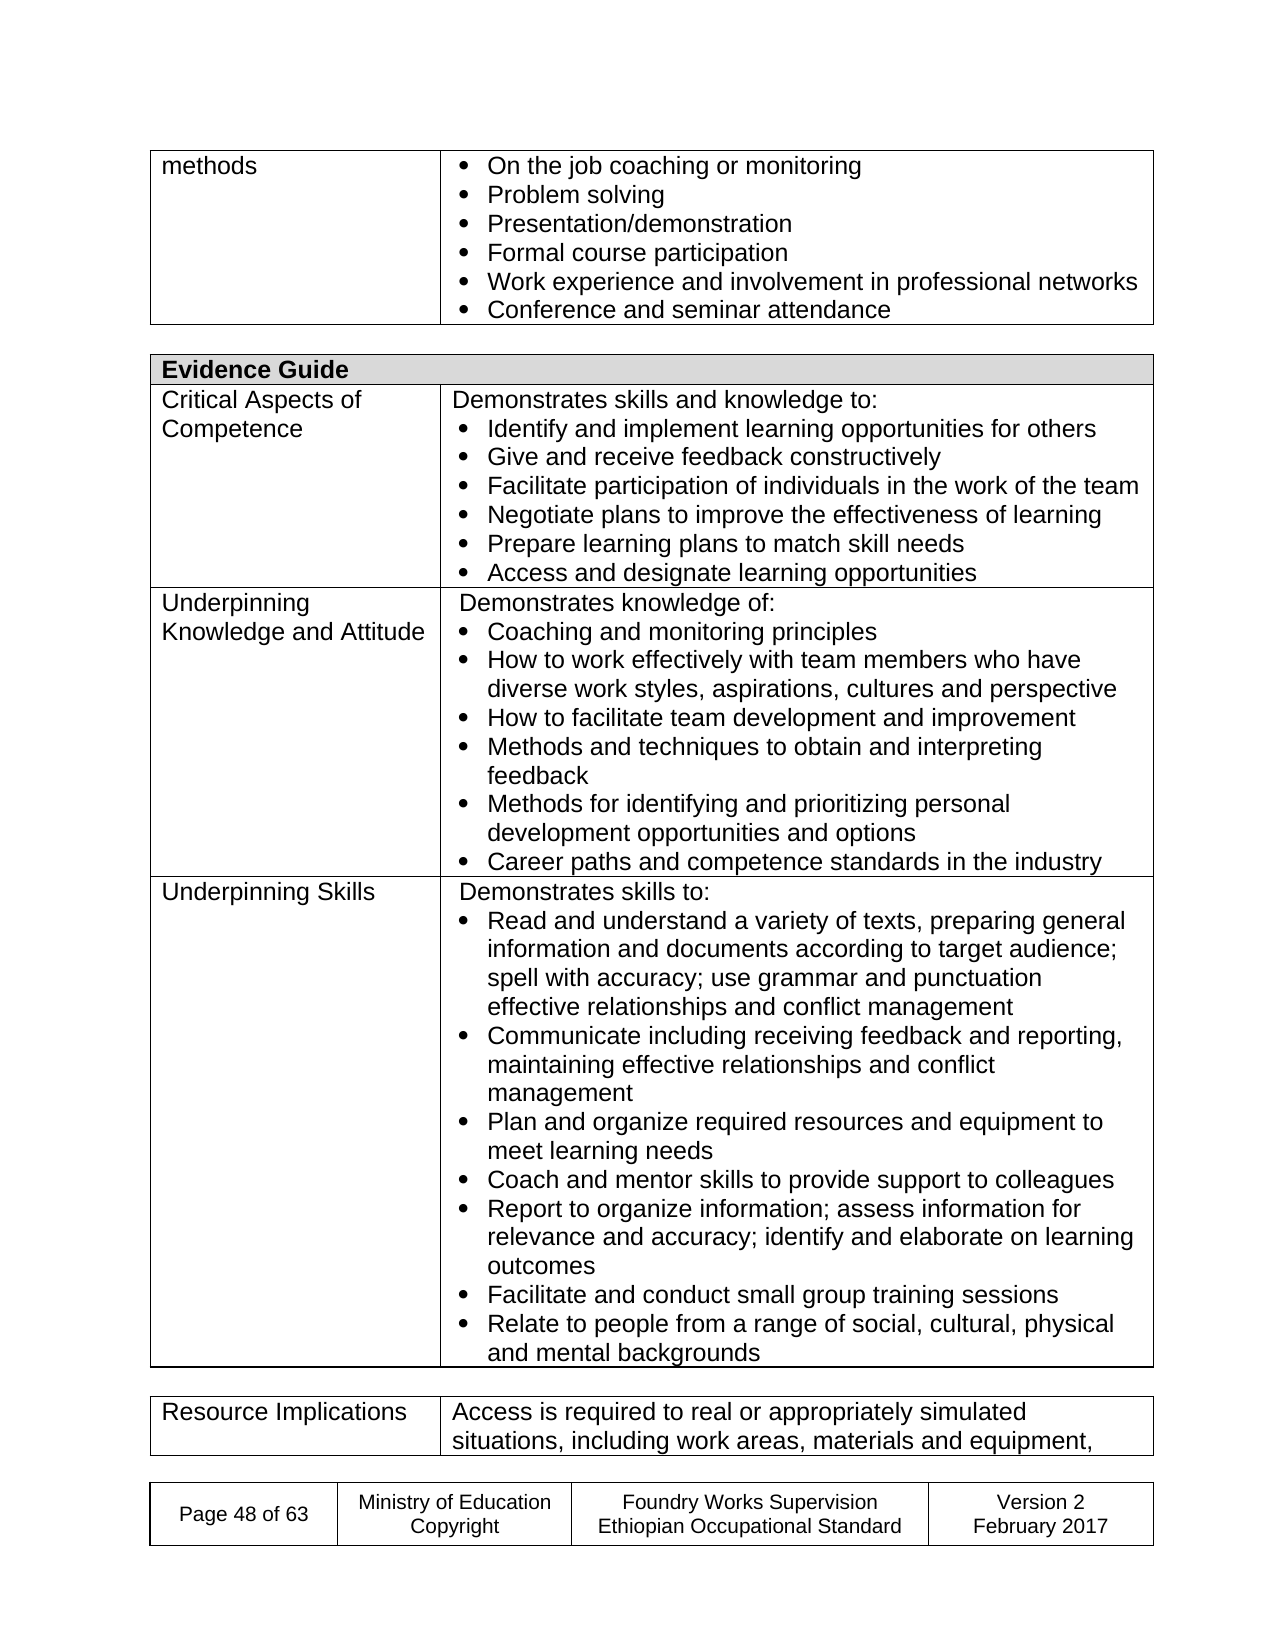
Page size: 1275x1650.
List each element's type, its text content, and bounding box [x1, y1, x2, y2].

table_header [151, 1397, 440, 1455]
table_cell Underpinning Knowledge and Attitude [151, 588, 440, 876]
table_cell Critical Aspects of Competence [151, 385, 440, 587]
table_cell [441, 151, 1153, 324]
table_cell Underpinning Skills [151, 877, 440, 1366]
table_cell Demonstrates knowledge of: Coaching and monitoring principles How to work effectively with team members who have diverse work styles, aspirations, cultures and perspective How to facilitate team development and improvement Methods and techniques to obtain and interpreting feedback Methods for identifying and prioritizing personal development opportunities and options Career paths and competence standards in the industry [441, 588, 1153, 876]
table_cell Demonstrates skills and knowledge to: Identify and implement learning opportunities for others Give and receive feedback constructively Facilitate participation of individuals in the work of the team Negotiate plans to improve the effectiveness of learning Prepare learning plans to match skill needs Access and designate learning opportunities [441, 385, 1153, 587]
table_cell Demonstrates skills to: Read and understand a variety of texts, preparing general information and documents according to target audience; spell with accuracy; use grammar and punctuation effective relationships and conflict management Communicate including receiving feedback and reporting, maintaining effective relationships and conflict management Plan and organize required resources and equipment to meet learning needs Coach and mentor skills to provide support to colleagues Report to organize information; assess information for relevance and accuracy; identify and elaborate on learning outcomes Facilitate and conduct small group training sessions Relate to people from a range of social, cultural, physical and mental backgrounds [441, 877, 1153, 1366]
table_header Evidence Guide [151, 355, 1153, 384]
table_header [441, 1397, 1153, 1455]
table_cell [151, 151, 440, 324]
